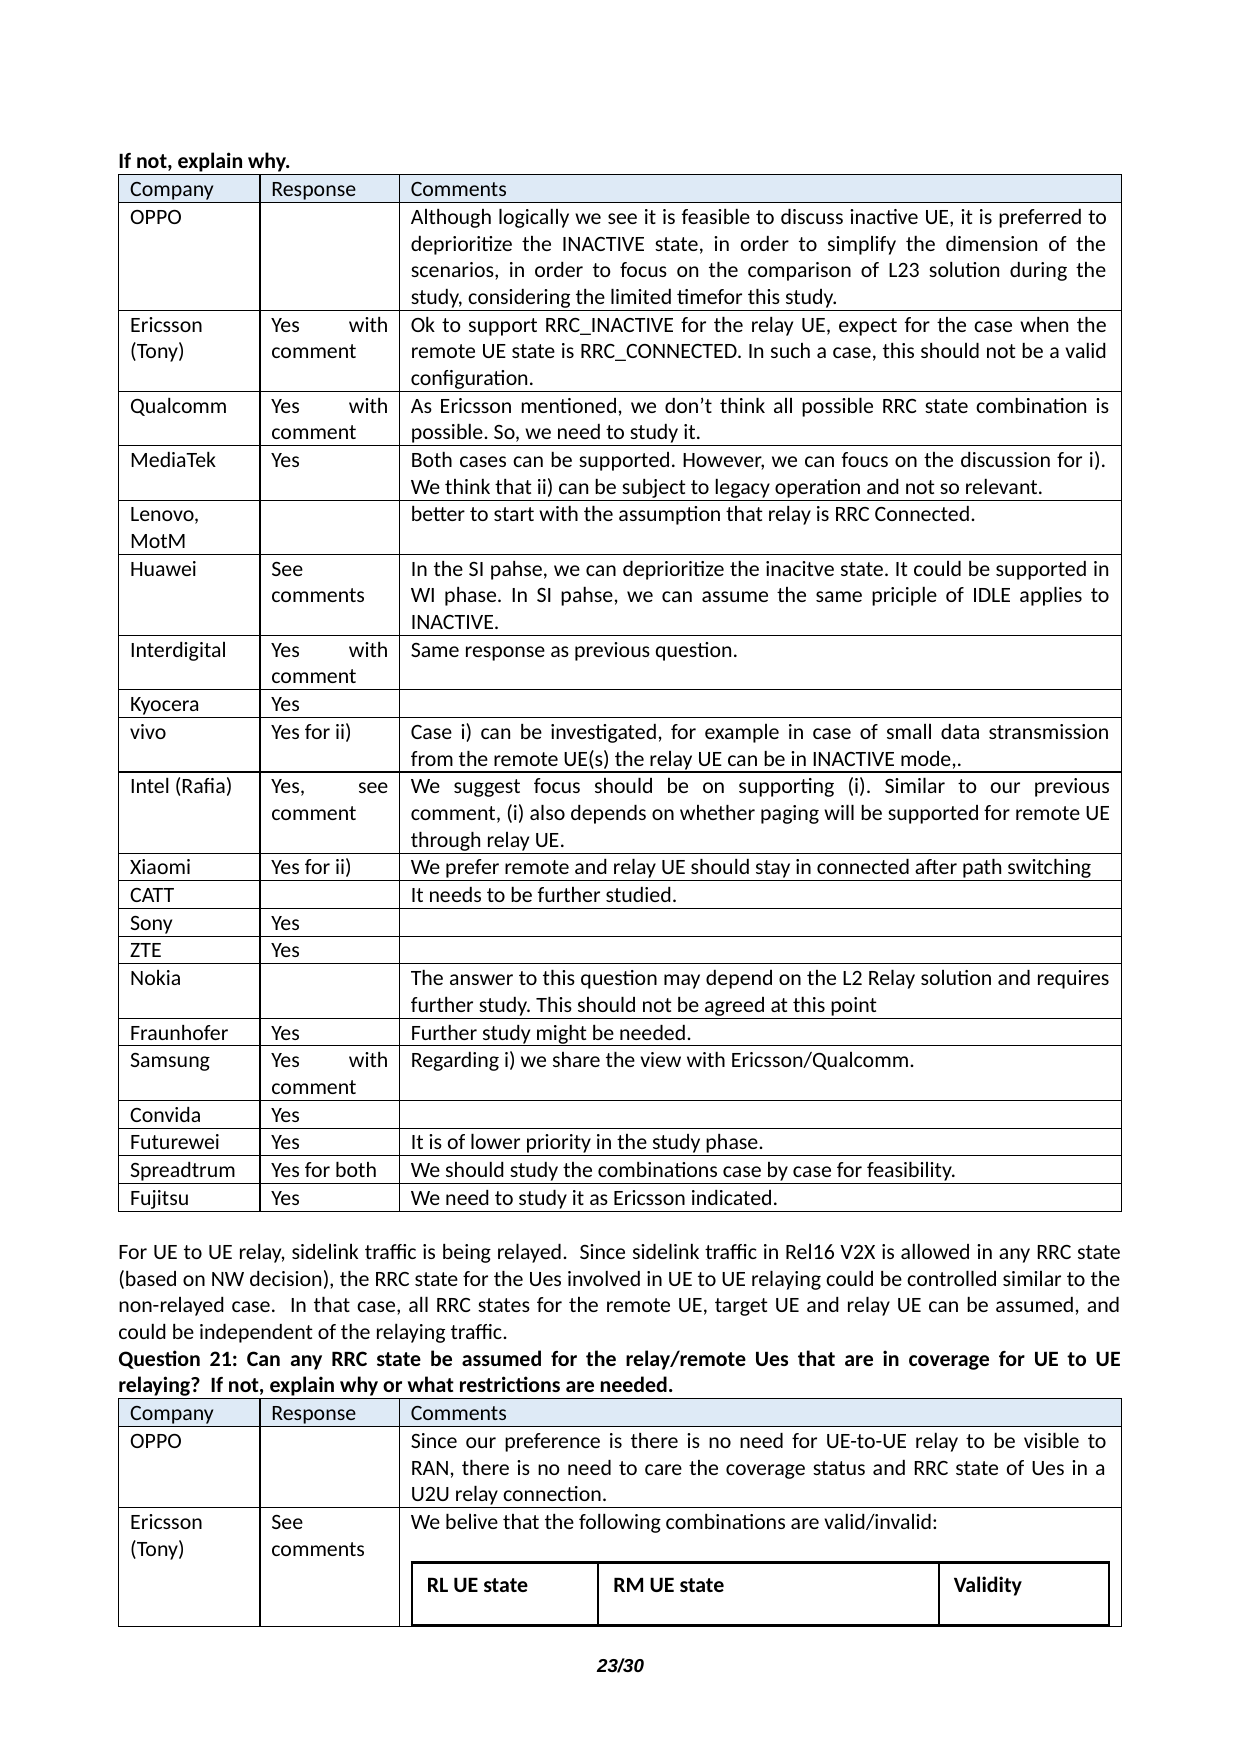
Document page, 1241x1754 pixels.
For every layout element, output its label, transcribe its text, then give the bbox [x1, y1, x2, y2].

table_cell [261, 964, 399, 1018]
table_cell [119, 1184, 259, 1211]
table_cell [261, 937, 399, 963]
table_cell [119, 1046, 259, 1100]
table_cell [119, 392, 259, 445]
table_cell [400, 854, 1121, 880]
table_cell [119, 854, 259, 880]
table_header [400, 501, 1121, 554]
table_cell [400, 392, 1121, 445]
table_cell [261, 446, 399, 499]
table_cell [261, 718, 399, 771]
table_cell [119, 690, 259, 717]
table_cell [400, 1019, 1121, 1045]
table_header Response [261, 175, 399, 202]
table_header Response [261, 1399, 399, 1426]
table_cell [261, 1129, 399, 1155]
table_cell [261, 773, 399, 852]
table_cell [400, 636, 1121, 689]
table_header [261, 555, 399, 635]
table_cell [261, 690, 399, 717]
table_cell [261, 392, 399, 445]
table_cell [400, 773, 1121, 852]
text If not, explain why. [118, 148, 1122, 174]
text For UE to UE relay, sidelink traffic is being relayed. Since sidelink traffic in Rel16 V2X is allowed in any RRC state (based on NW decision), the RRC state for the Ues involved in UE to UE relaying could be controlled similar to the non-relayed case. In that case, all RRC states for the remote UE, target UE and relay UE can be assumed, and could be independent of the relaying traffic. [118, 1238, 1122, 1345]
table_cell [400, 1184, 1121, 1211]
table_cell [400, 964, 1121, 1018]
table_header Comments [400, 175, 1121, 202]
table_cell [119, 1019, 259, 1045]
table_header Company [119, 175, 259, 202]
table_cell [400, 718, 1121, 771]
table_cell [261, 1184, 399, 1211]
table_cell [119, 636, 259, 689]
table_cell [119, 937, 259, 963]
table_cell [261, 203, 399, 310]
table_cell [119, 311, 259, 391]
table_cell [119, 203, 259, 310]
table_cell [119, 964, 259, 1018]
table_cell [261, 1427, 399, 1507]
table_cell [400, 311, 1121, 391]
table_cell [119, 1427, 259, 1507]
table_cell [400, 1129, 1121, 1155]
table_cell [400, 937, 1121, 963]
table_cell [400, 690, 1121, 717]
table_cell [400, 1046, 1121, 1100]
table_cell [261, 854, 399, 880]
text Question 21: Can any RRC state be assumed for the relay/remote Ues that are in coverage for UE to UE relaying? If not, explain why or what restrictions are needed. [118, 1345, 1122, 1398]
table_cell [261, 1101, 399, 1127]
table_cell [261, 1156, 399, 1183]
table_cell [119, 909, 259, 936]
table_cell [119, 1101, 259, 1127]
table_header Comments [400, 1399, 1121, 1426]
table_cell [400, 1508, 1121, 1626]
table_header [119, 501, 259, 554]
table_cell [119, 773, 259, 852]
table_header [119, 555, 259, 635]
table_cell [261, 636, 399, 689]
table_cell [400, 446, 1121, 499]
table_cell [119, 718, 259, 771]
table_cell [119, 1129, 259, 1155]
table_cell [400, 1156, 1121, 1183]
table_cell [119, 1156, 259, 1183]
table_header [400, 555, 1121, 635]
table_cell [261, 1508, 399, 1626]
table_cell [400, 1427, 1121, 1507]
table_cell [261, 909, 399, 936]
table_cell [261, 311, 399, 391]
table_cell [261, 1046, 399, 1100]
table_cell [400, 909, 1121, 936]
table_cell [119, 1508, 259, 1626]
table_header [261, 501, 399, 554]
table_cell [119, 881, 259, 908]
table_cell [119, 446, 259, 499]
table_cell [261, 1019, 399, 1045]
table_cell [400, 203, 1121, 310]
table_cell [400, 1101, 1121, 1127]
table_header Company [119, 1399, 259, 1426]
table_cell [261, 881, 399, 908]
table_cell [400, 881, 1121, 908]
